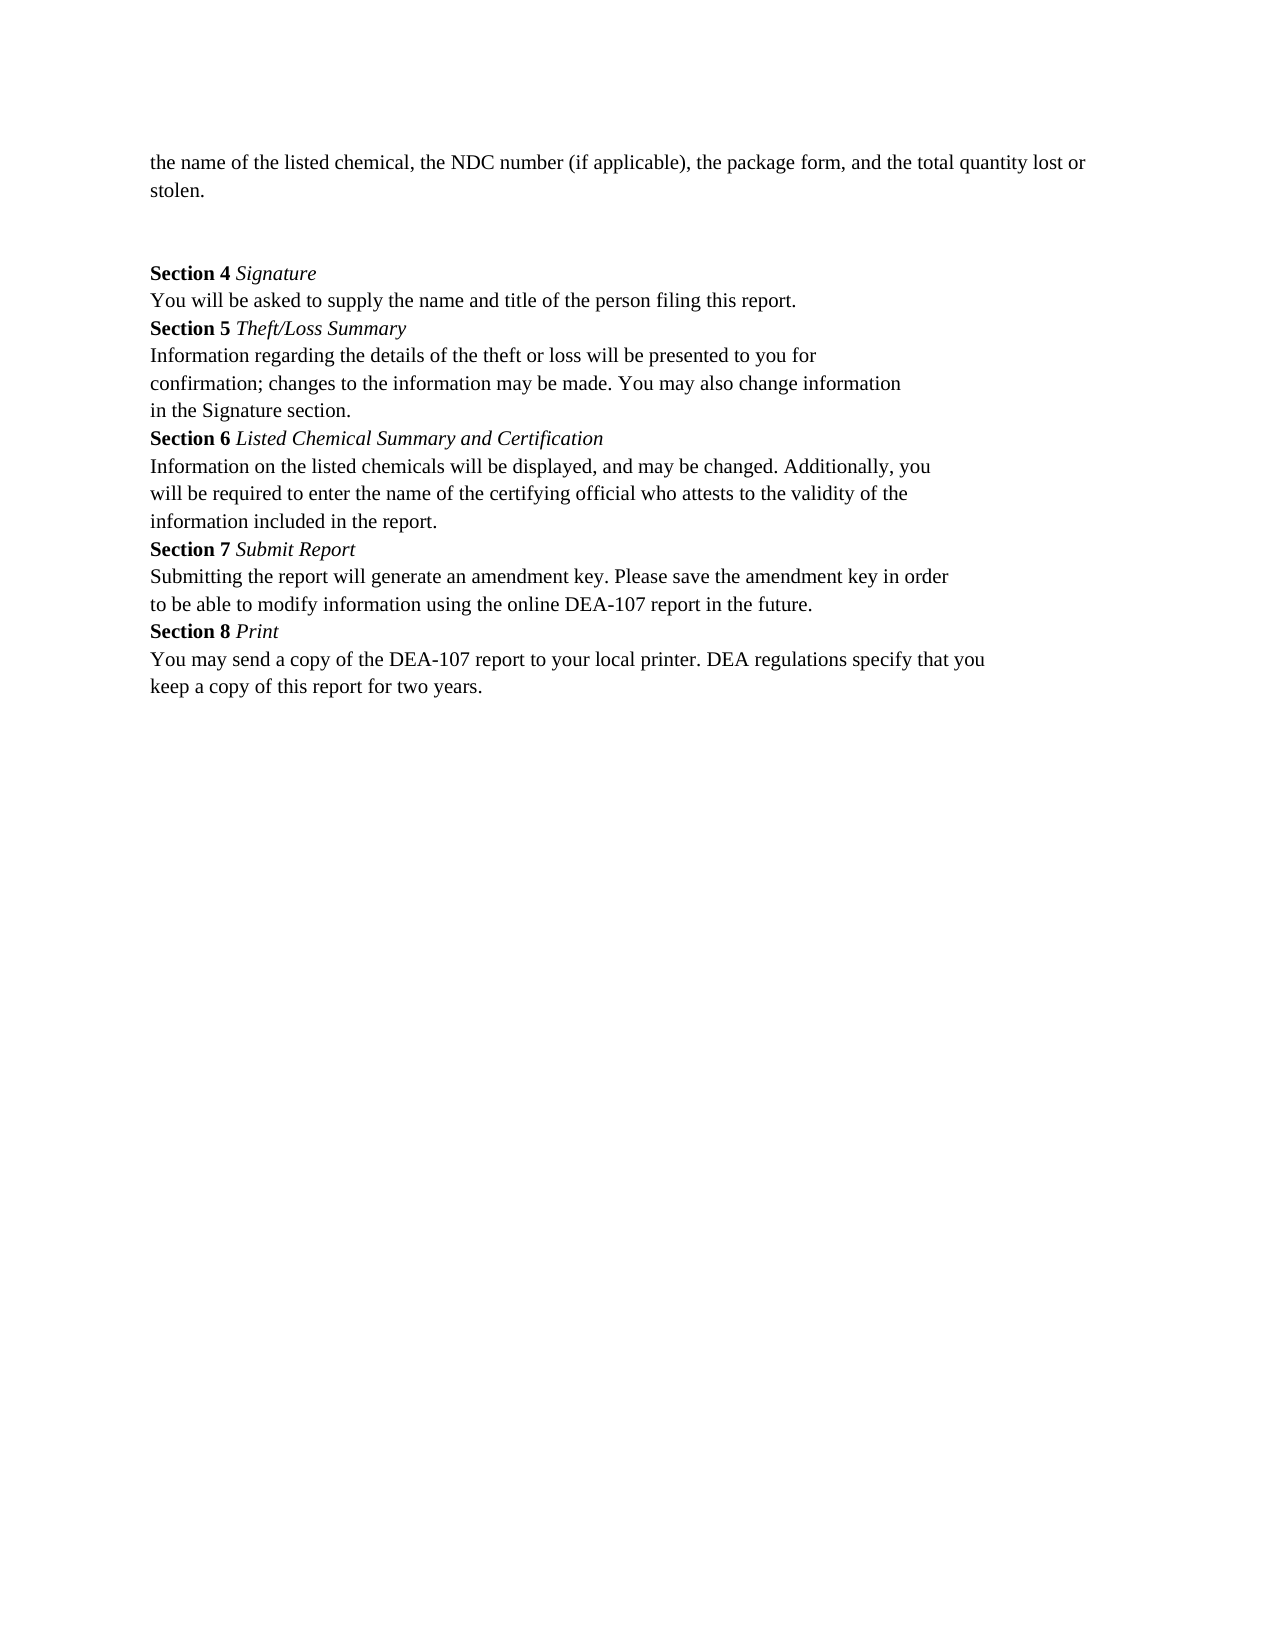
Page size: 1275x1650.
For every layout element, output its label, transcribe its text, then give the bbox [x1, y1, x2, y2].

text information included in the report. [150, 509, 1125, 533]
text You may send a copy of the DEA-107 report to your local printer. DEA regulations specify that you [150, 647, 1125, 671]
text Section 4 Signature [150, 260, 1125, 284]
text in the Signature section. [150, 398, 1125, 422]
text Section 8 Print [150, 619, 1125, 643]
text Section 6 Listed Chemical Summary and Certification [150, 426, 1125, 450]
text You will be asked to supply the name and title of the person filing this report. [150, 288, 1125, 312]
text Section 5 Theft/Loss Summary [150, 316, 1125, 340]
text Information on the listed chemicals will be displayed, and may be changed. Additionally, you [150, 454, 1125, 478]
text Information regarding the details of the theft or loss will be presented to you for [150, 343, 1125, 367]
text confirmation; changes to the information may be made. You may also change information [150, 371, 1125, 395]
text Section 7 Submit Report [150, 536, 1125, 561]
text to be able to modify information using the online DEA-107 report in the future. [150, 592, 1125, 616]
text the name of the listed chemical, the NDC number (if applicable), the package form, and the total quantity lost or stolen. [150, 150, 1125, 202]
text will be required to enter the name of the certifying official who attests to the validity of the [150, 481, 1125, 505]
text keep a copy of this report for two years. [150, 674, 1125, 698]
text Submitting the report will generate an amendment key. Please save the amendment key in order [150, 564, 1125, 588]
